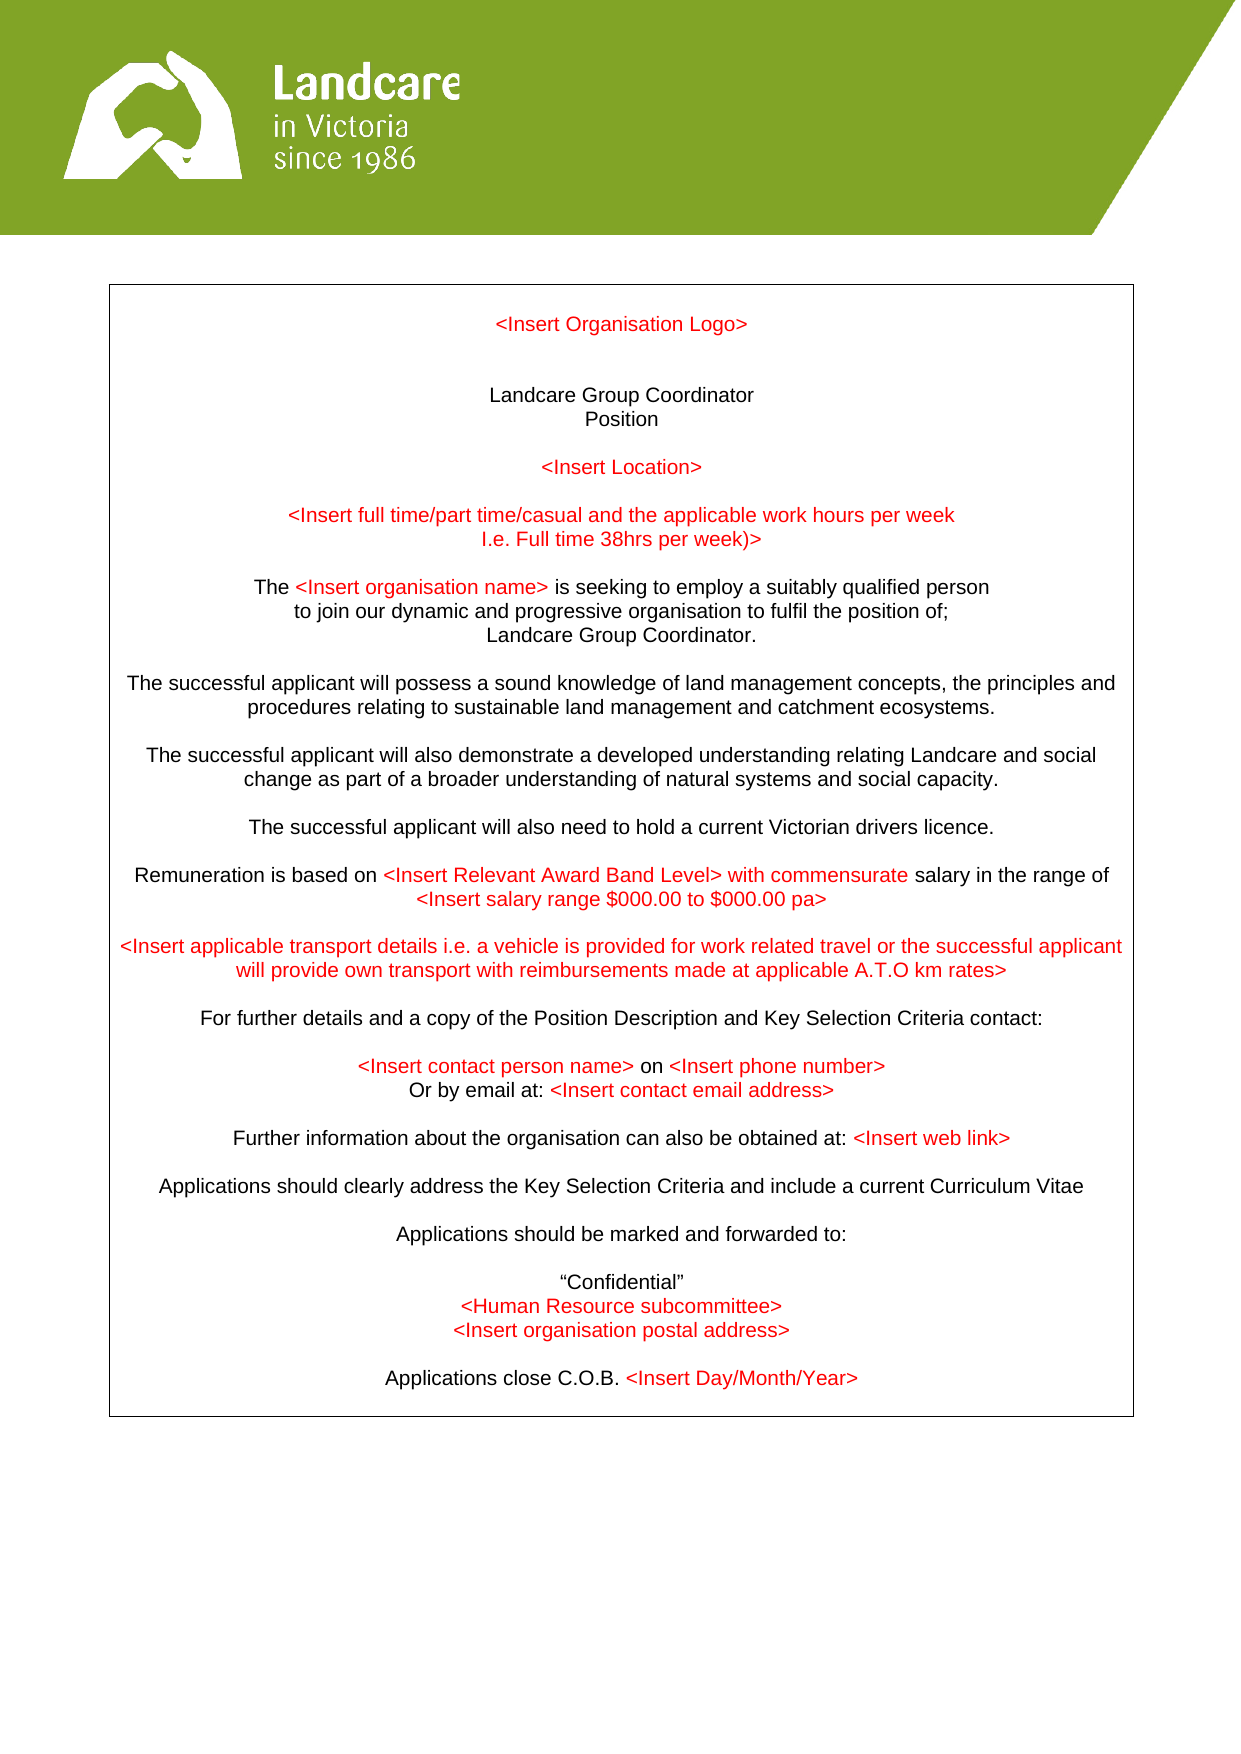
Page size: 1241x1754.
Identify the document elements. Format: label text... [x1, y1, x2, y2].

text Applications close C.O.B. <Insert Day/Month/Year> [118, 1366, 1125, 1389]
text The <Insert organisation name> is seeking to employ a suitably qualified person [118, 575, 1125, 599]
text Applications should clearly address the Key Selection Criteria and include a current Curriculum Vitae [118, 1174, 1125, 1198]
text <Insert Location> [118, 455, 1125, 479]
text <Insert contact person name> on <Insert phone number> [118, 1054, 1125, 1078]
text I.e. Full time 38hrs per week)> [118, 527, 1125, 551]
text <Human Resource subcommittee> [118, 1294, 1125, 1318]
text <Insert organisation postal address> [118, 1318, 1125, 1342]
text The successful applicant will also demonstrate a developed understanding relating Landcare and social change as part of a broader understanding of natural systems and social capacity. [118, 743, 1125, 791]
text <Insert Organisation Logo> [118, 311, 1125, 335]
text <Insert full time/part time/casual and the applicable work hours per week [118, 503, 1125, 527]
text Further information about the organisation can also be obtained at: <Insert web link> [118, 1126, 1125, 1150]
text For further details and a copy of the Position Description and Key Selection Criteria contact: [118, 1006, 1125, 1030]
text The successful applicant will possess a sound knowledge of land management concepts, the principles and procedures relating to sustainable land management and catchment ecosystems. [118, 671, 1125, 719]
text Landcare Group Coordinator. [118, 623, 1125, 647]
text Applications should be marked and forwarded to: [118, 1222, 1125, 1246]
text Remuneration is based on <Insert Relevant Award Band Level> with commensurate salary in the range of <Insert salary range $000.00 to $000.00 pa> [118, 862, 1125, 910]
text The successful applicant will also need to hold a current Victorian drivers licence. [118, 814, 1125, 838]
text Or by email at: <Insert contact email address> [118, 1078, 1125, 1102]
text “Confidential” [118, 1270, 1125, 1294]
text <Insert applicable transport details i.e. a vehicle is provided for work related travel or the successful applicant will provide own transport with reimbursements made at applicable A.T.O km rates> [118, 934, 1125, 982]
text to join our dynamic and progressive organisation to fulfil the position of; [118, 599, 1125, 623]
text Landcare Group Coordinator [118, 383, 1125, 407]
text Position [118, 407, 1125, 431]
picture [0, 0, 1238, 235]
